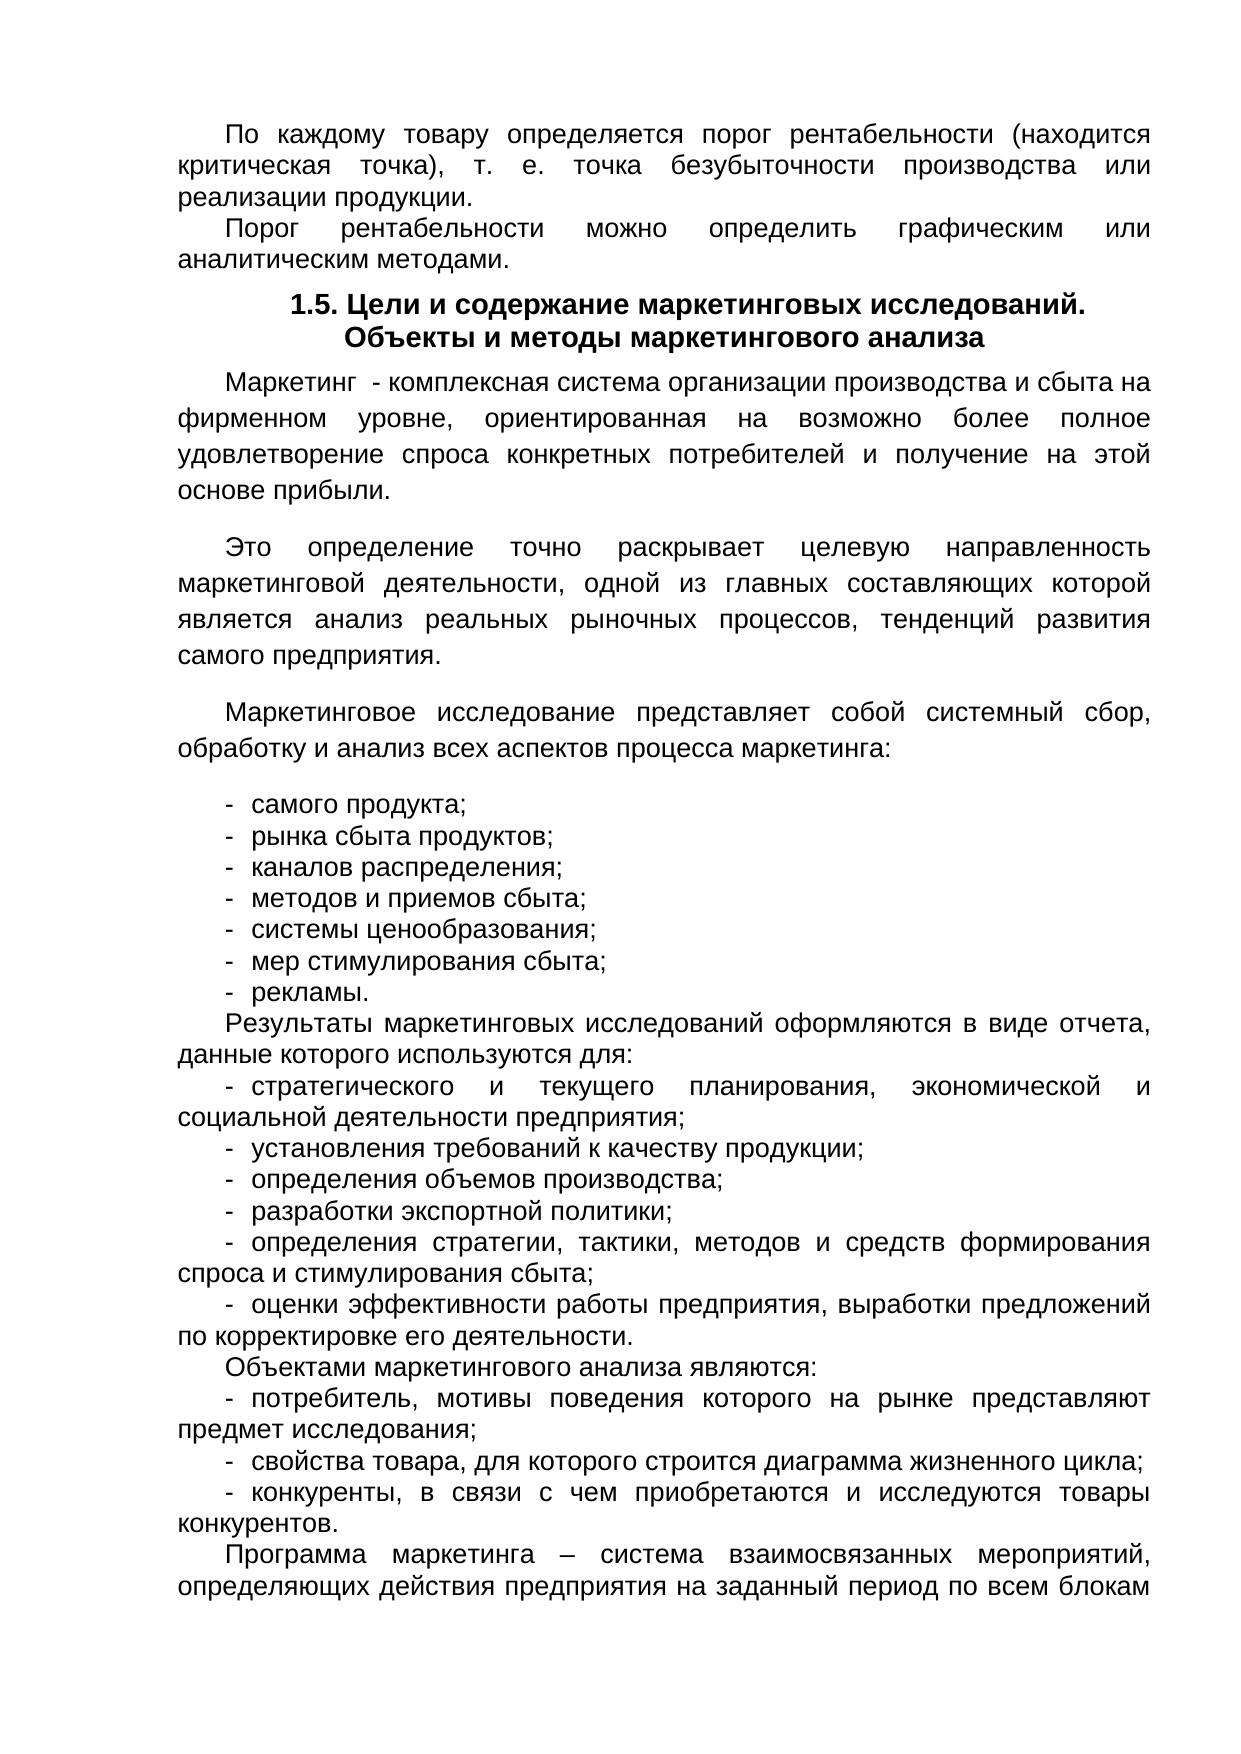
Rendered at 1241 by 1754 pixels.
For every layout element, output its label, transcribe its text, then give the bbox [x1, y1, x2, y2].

list установления требований к качеству продукции; [177, 1132, 1152, 1163]
list стратегического и текущего планирования, экономической и социальной деятельности предприятия; [177, 1069, 1152, 1132]
list системы ценообразования; [177, 913, 1152, 944]
list свойства товара, для которого строится диаграмма жизненного цикла; [177, 1444, 1152, 1476]
list определения объемов производства; [177, 1163, 1152, 1194]
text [177, 1538, 1152, 1601]
list рекламы. [177, 976, 1152, 1007]
list конкуренты, в связи с чем приобретаются и исследуются товары конкурентов. [177, 1476, 1152, 1538]
text Маркетинговое исследование представляет собой системный сбор, обработку и анализ всех аспектов процесса маркетинга: [177, 696, 1152, 763]
list разработки экспортной политики; [177, 1194, 1152, 1226]
text Результаты маркетинговых исследований оформляются в виде отчета, данные которого используются для: [177, 1007, 1152, 1069]
list мер стимулирования сбыта; [177, 944, 1152, 976]
list рынка сбыта продуктов; [177, 819, 1152, 851]
list самого продукта; [177, 788, 1152, 819]
list оценки эффективности работы предприятия, выработки предложений по корректировке его деятельности. [177, 1288, 1152, 1351]
list методов и приемов сбыта; [177, 882, 1152, 913]
list каналов распределения; [177, 851, 1152, 882]
text По каждому товару определяется порог рентабельности (находится критическая точка), т. е. точка безубыточности производства или реализации продукции. [177, 118, 1152, 212]
list определения стратегии, тактики, методов и средств формирования спроса и стимулирования сбыта; [177, 1226, 1152, 1288]
text Маркетинг - комплексная система организации производства и сбыта на фирменном уровне, ориентированная на возможно более полное удовлетворение спроса конкретных потребителей и получение на этой основе прибыли. [177, 366, 1152, 506]
text Это определение точно раскрывает целевую направленность маркетинговой деятельности, одной из главных составляющих которой является анализ реальных рыночных процессов, тенденций развития самого предприятия. [177, 531, 1152, 670]
subtitle 1.5. Цели и содержание маркетинговых исследований. Объекты и методы маркетингового анализа [177, 287, 1152, 354]
list потребитель, мотивы поведения которого на рынке представляют предмет исследования; [177, 1382, 1152, 1444]
text Порог рентабельности можно определить графическим или аналитическим методами. [177, 212, 1152, 274]
text Объектами маркетингового анализа являются: [177, 1351, 1152, 1382]
